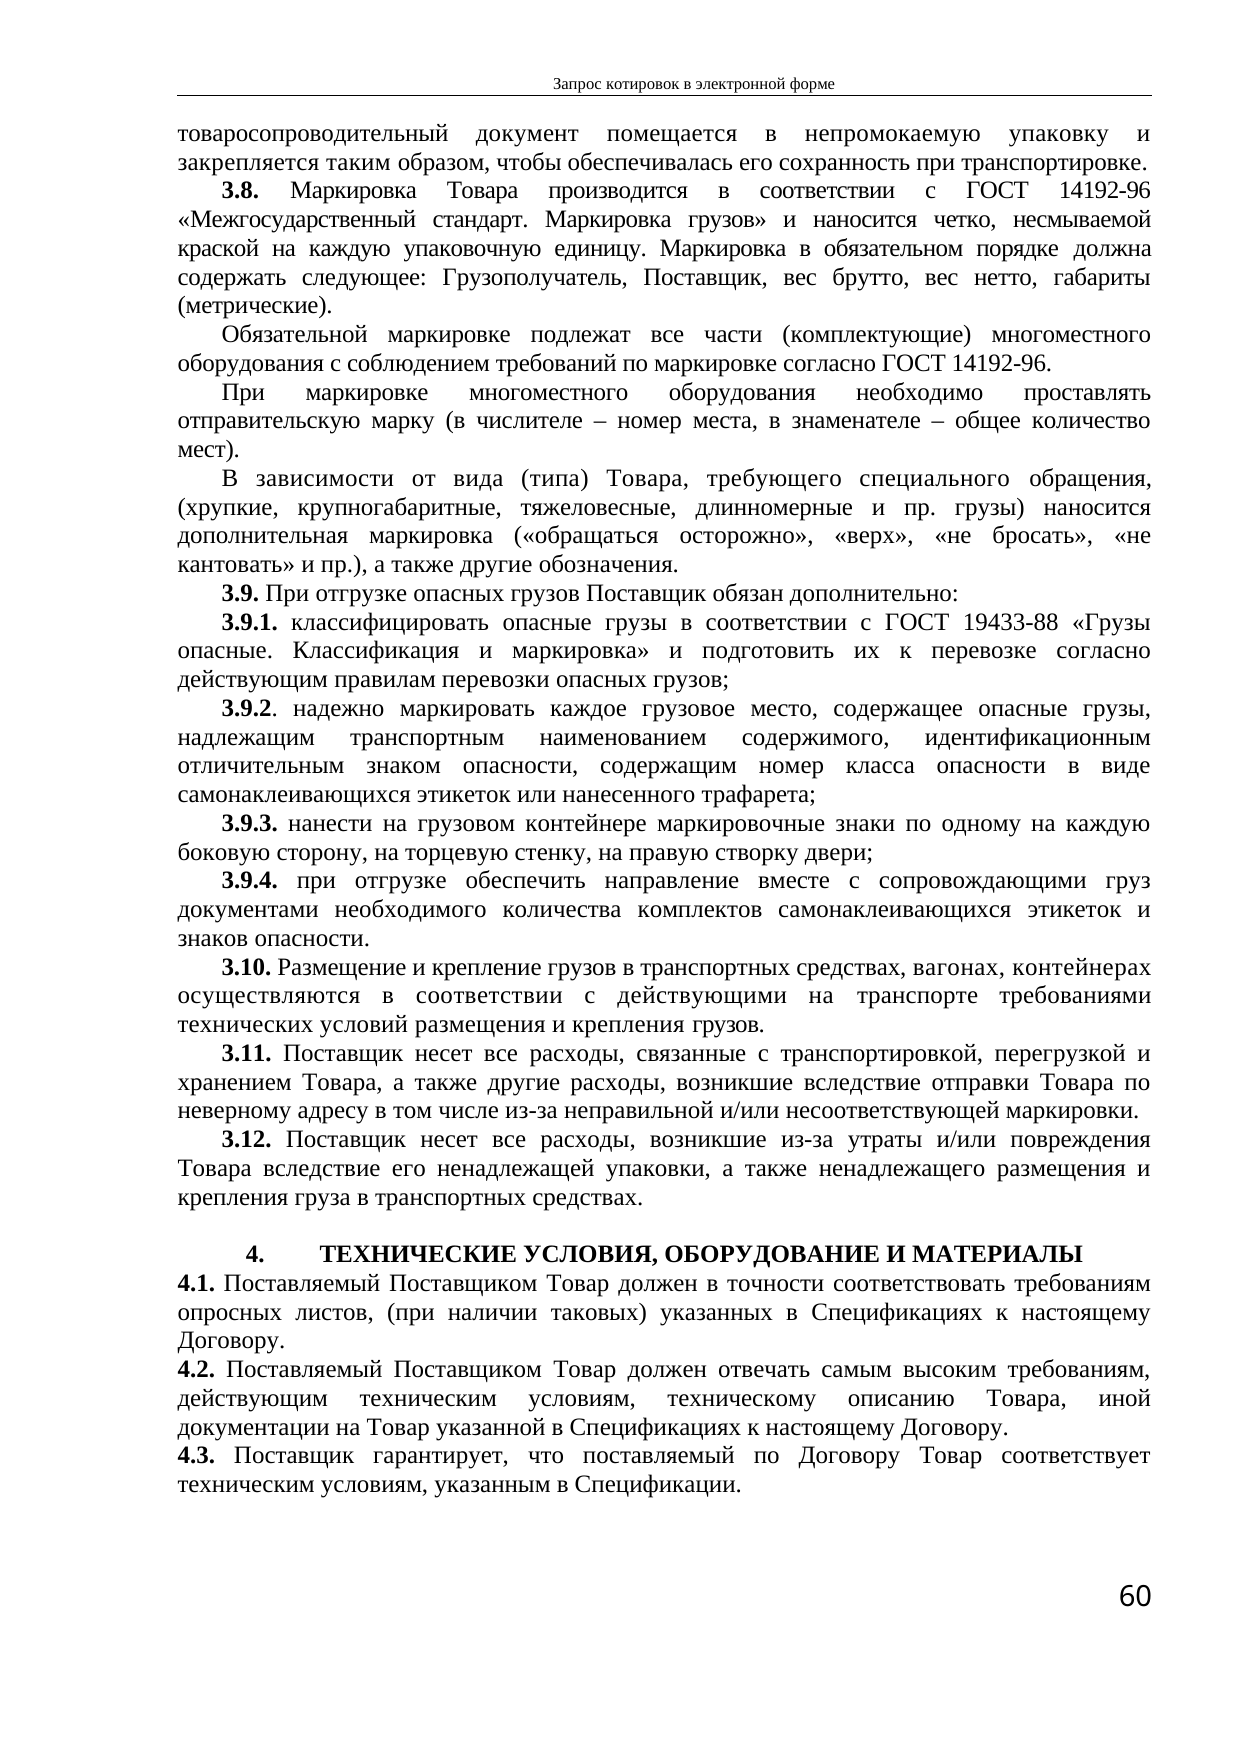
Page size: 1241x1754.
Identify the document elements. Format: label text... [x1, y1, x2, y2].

text 3.11. Поставщик несет все расходы, связанные с транспортировкой, перегрузкой и хранением Товара, а также другие расходы, возникшие вследствие отправки Товара по неверному адресу в том числе из-за неправильной и/или несоответствующей маркировки. [177, 1038, 1152, 1124]
text При маркировке многоместного оборудования необходимо проставлять отправительскую марку (в числителе – номер места, в знаменателе – общее количество мест). [177, 377, 1152, 463]
text 3.9.2. надежно маркировать каждое грузовое место, содержащее опасные грузы, надлежащим транспортным наименованием содержимого, идентификационным отличительным знаком опасности, содержащим номер класса опасности в виде самонаклеивающихся этикеток или нанесенного трафарета; [177, 693, 1152, 808]
text 3.12. Поставщик несет все расходы, возникшие из-за утраты и/или повреждения Товара вследствие его ненадлежащей упаковки, а также ненадлежащего размещения и крепления груза в транспортных средствах. [177, 1124, 1152, 1211]
text 3.9.3. нанести на грузовом контейнере маркировочные знаки по одному на каждую боковую сторону, на торцевую стенку, на правую створку двери; [177, 808, 1152, 866]
list ТЕХНИЧЕСКИЕ УСЛОВИЯ, ОБОРУДОВАНИЕ И МАТЕРИАЛЫ [177, 1239, 1152, 1268]
text 4.2. Поставляемый Поставщиком Товар должен отвечать самым высоким требованиям, действующим техническим условиям, техническому описанию Товара, иной документации на Товар указанной в Спецификациях к настоящему Договору. [177, 1354, 1152, 1441]
text 3.8. Маркировка Товара производится в соответствии с ГОСТ 14192-96 «Межгосударственный стандарт. Маркировка грузов» и наносится четко, несмываемой краской на каждую упаковочную единицу. Маркировка в обязательном порядке должна содержать следующее: Грузополучатель, Поставщик, вес брутто, вес нетто, габариты (метрические). [177, 176, 1152, 319]
text 3.9.1. классифицировать опасные грузы в соответствии с ГОСТ 19433-88 «Грузы опасные. Классификация и маркировка» и подготовить их к перевозке согласно действующим правилам перевозки опасных грузов; [177, 607, 1152, 693]
text 3.10. Размещение и крепление грузов в транспортных средствах, вагонах, контейнерах осуществляются в соответствии с действующими на транспорте требованиями технических условий размещения и крепления грузов. [177, 952, 1152, 1038]
text 4.1. Поставляемый Поставщиком Товар должен в точности соответствовать требованиям опросных листов, (при наличии таковых) указанных в Спецификациях к настоящему Договору. [177, 1268, 1152, 1354]
text Обязательной маркировке подлежат все части (комплектующие) многоместного оборудования с соблюдением требований по маркировке согласно ГОСТ 14192-96. [177, 319, 1152, 377]
text 3.9.4. при отгрузке обеспечить направление вместе с сопровождающими груз документами необходимого количества комплектов самонаклеивающихся этикеток и знаков опасности. [177, 866, 1152, 952]
text 3.9. При отгрузке опасных грузов Поставщик обязан дополнительно: [177, 578, 1152, 607]
text 4.3. Поставщик гарантирует, что поставляемый по Договору Товар соответствует техническим условиям, указанным в Спецификации. [177, 1441, 1152, 1498]
text В зависимости от вида (типа) Товара, требующего специального обращения, (хрупкие, крупногабаритные, тяжеловесные, длинномерные и пр. грузы) наносится дополнительная маркировка («обращаться осторожно», «верх», «не бросать», «не кантовать» и пр.), а также другие обозначения. [177, 463, 1152, 578]
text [177, 118, 1152, 176]
